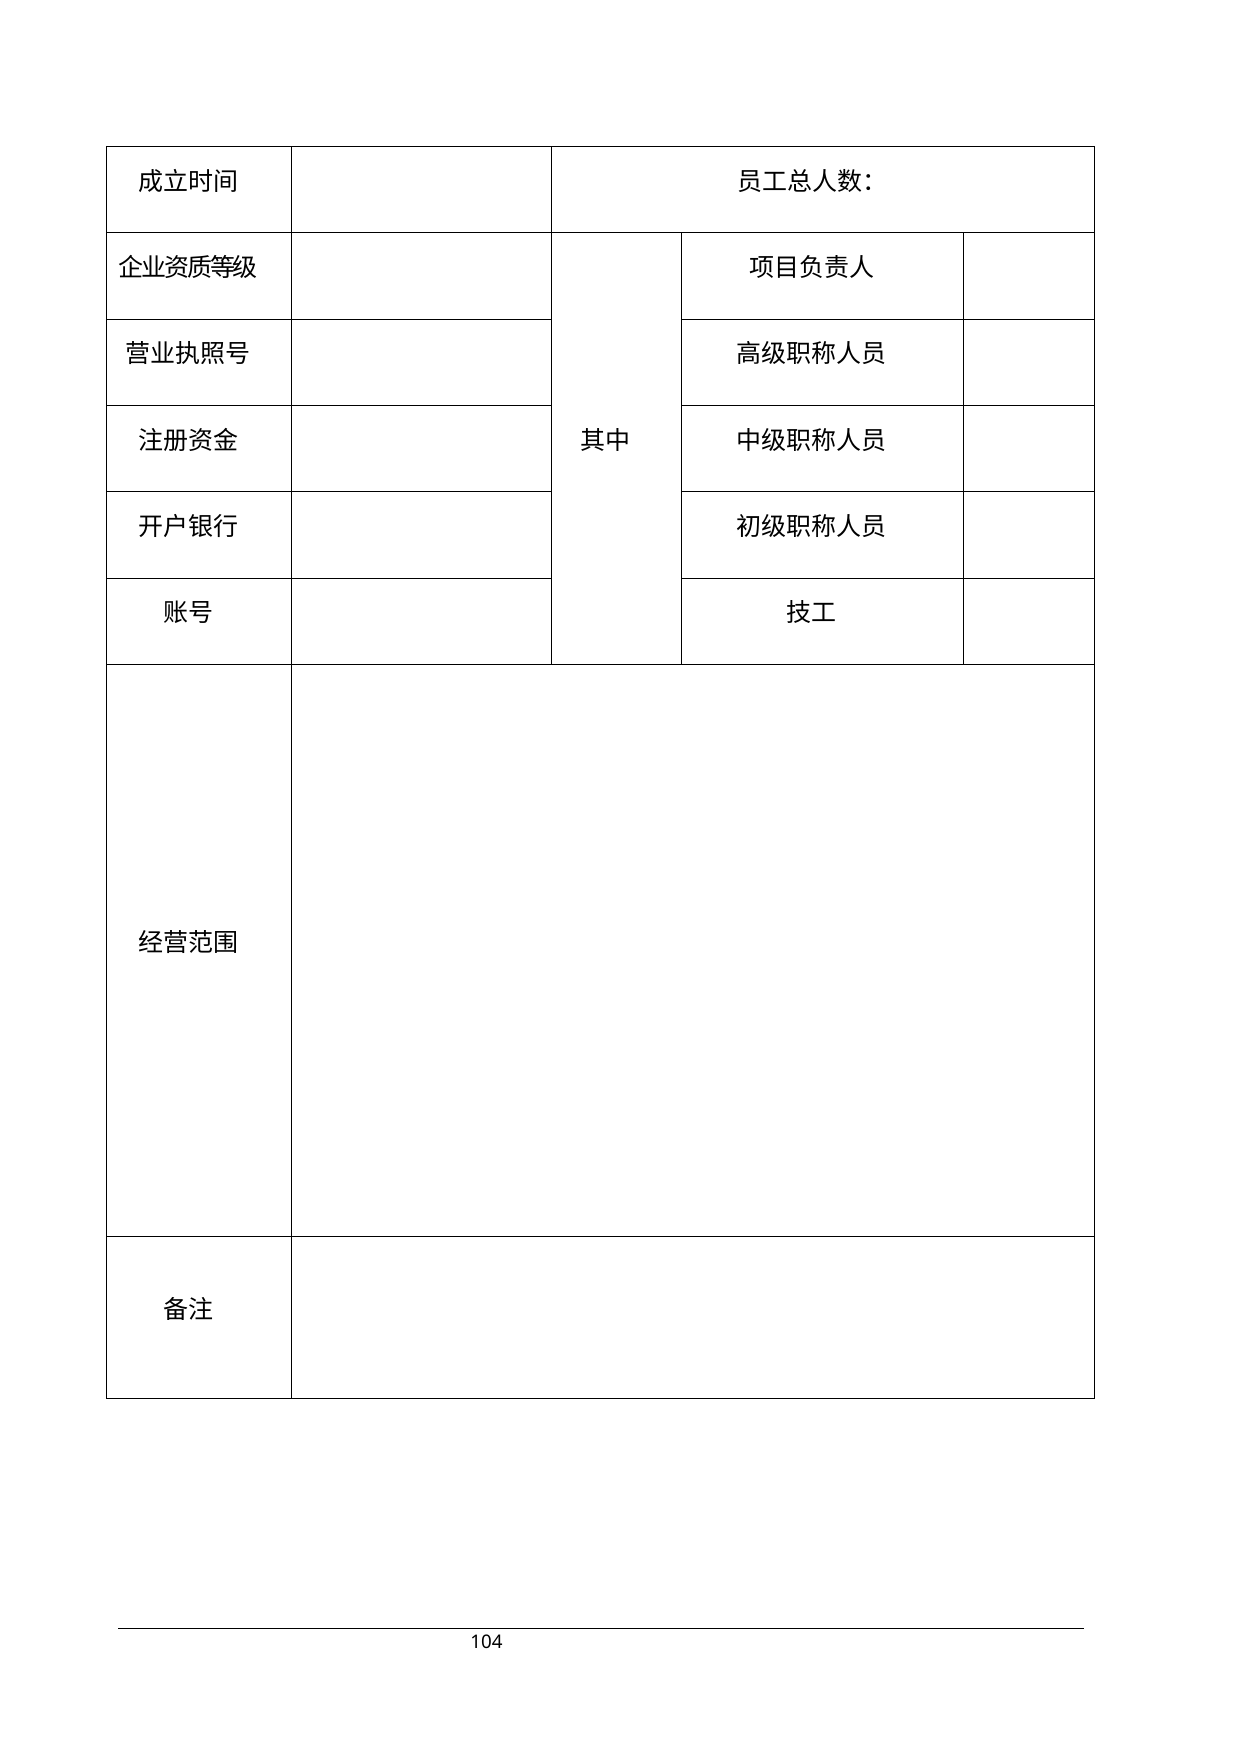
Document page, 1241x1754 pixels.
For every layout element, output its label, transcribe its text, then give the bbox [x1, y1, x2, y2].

table_cell [292, 665, 1094, 1236]
table_cell [964, 233, 1094, 318]
table_cell 初级职称人员 [682, 492, 963, 577]
table_cell [964, 579, 1094, 664]
table_cell 营业执照号 [107, 320, 291, 405]
table_cell [964, 320, 1094, 405]
table_cell 成立时间 [107, 147, 291, 232]
table_cell [964, 492, 1094, 577]
table_cell 企业资质等级 [107, 233, 291, 318]
table_cell [292, 406, 551, 491]
table_cell 员工总人数： [552, 147, 1094, 232]
table_cell 账号 [107, 579, 291, 664]
table_cell 技工 [682, 579, 963, 664]
table_cell 经营范围 [107, 665, 291, 1236]
table_cell [292, 147, 551, 232]
table_cell 开户银行 [107, 492, 291, 577]
table_cell 项目负责人 [682, 233, 963, 318]
table_cell [292, 320, 551, 405]
table_cell 高级职称人员 [682, 320, 963, 405]
table_cell [964, 406, 1094, 491]
table_cell 备注 [107, 1237, 291, 1398]
table_cell [292, 579, 551, 664]
table_cell 注册资金 [107, 406, 291, 491]
table_cell [292, 1237, 1094, 1398]
table_cell [292, 233, 551, 318]
table_cell 中级职称人员 [682, 406, 963, 491]
table_cell [292, 492, 551, 577]
table_cell 其中 [552, 233, 681, 664]
